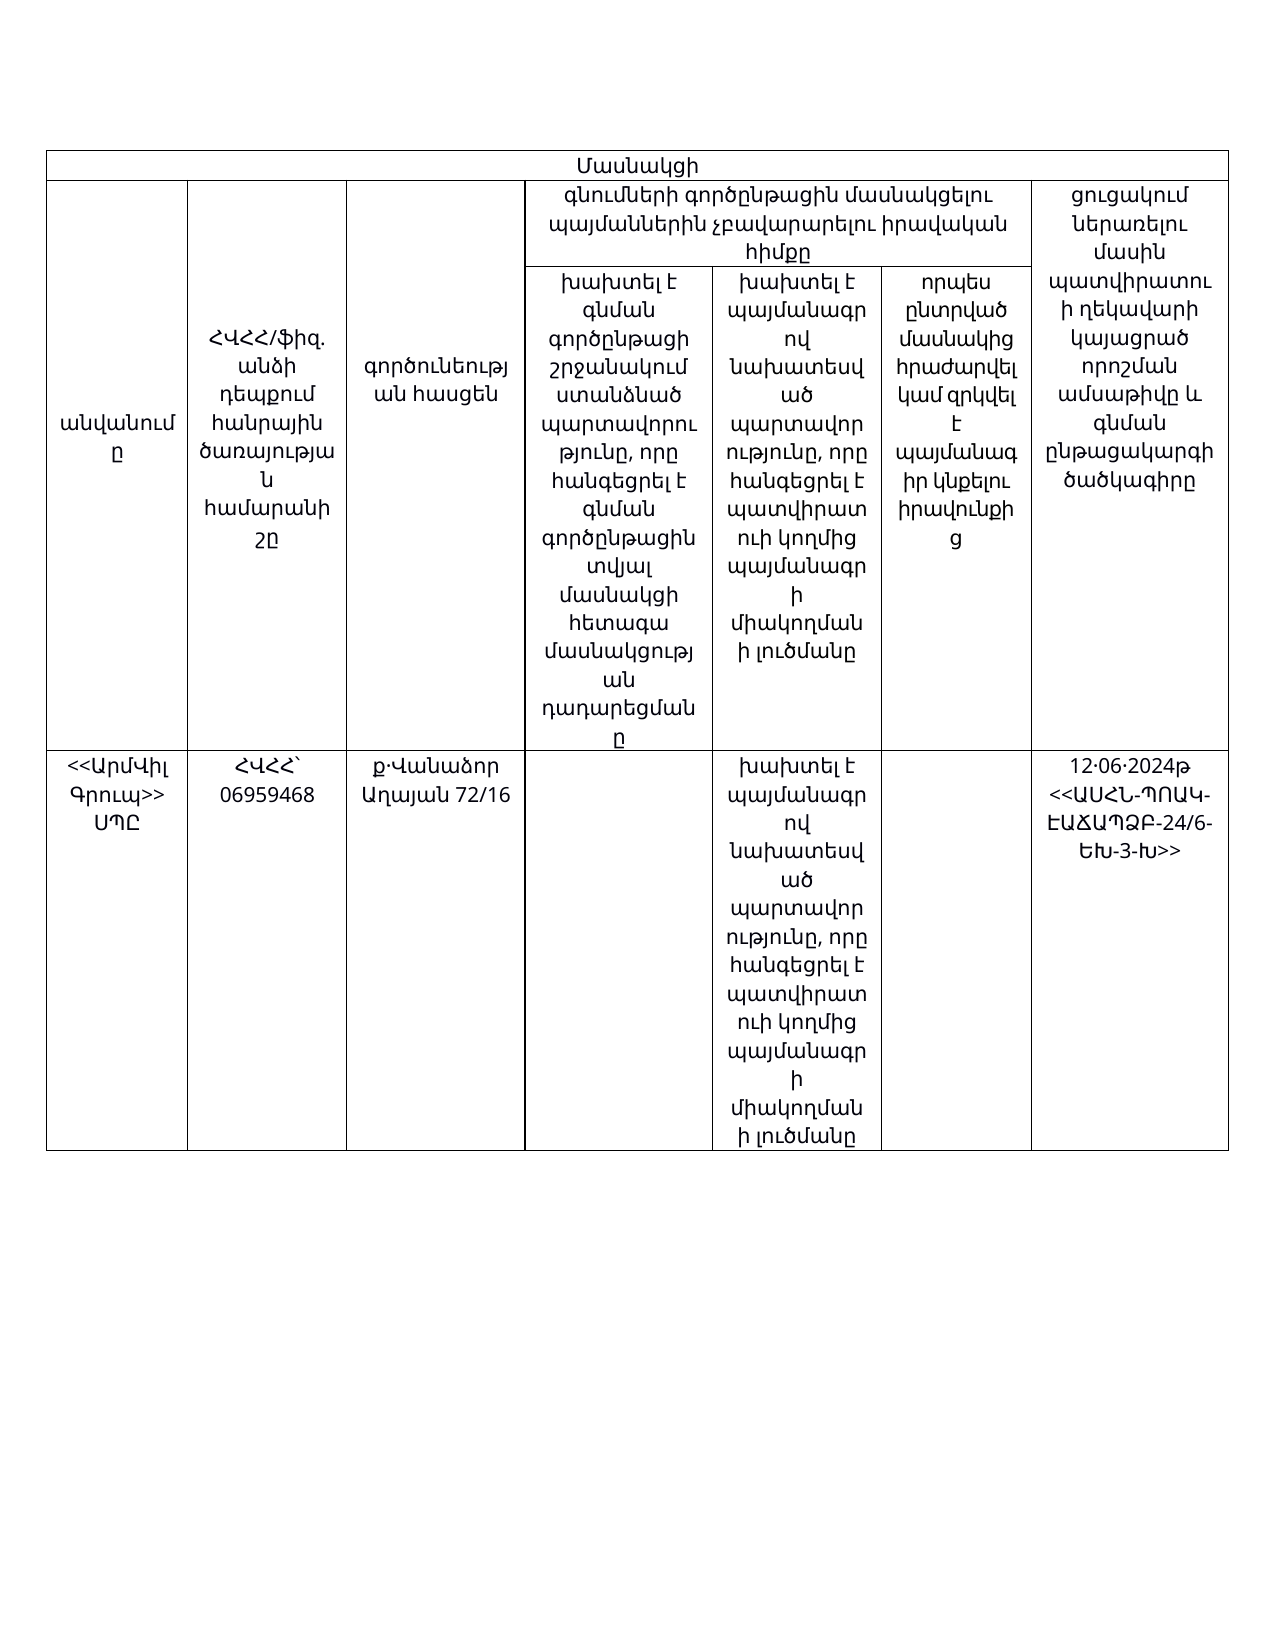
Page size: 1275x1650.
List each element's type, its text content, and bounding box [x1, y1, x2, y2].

table_cell ք․Վանաձոր Աղայան 72/16 [347, 751, 524, 1149]
table_cell ՀՎՀՀ՝ 06959468 [188, 751, 346, 1149]
table_cell խախտել է պայմանագրով նախատեսված պարտավորությունը, որը հանգեցրել է պատվիրատուի կողմից պայմանագրի միակողմանի լուծմանը [713, 267, 881, 750]
table_cell ՀՎՀՀ/ֆիզ. անձի դեպքում հանրային ծառայության համարանիշը [188, 181, 346, 750]
table_cell որպես ընտրված մասնակից հրաժարվել կամ զրկվել է պայմանագիր կնքելու իրավունքից [882, 267, 1031, 750]
table_cell [526, 751, 712, 1149]
table_cell անվանումը [47, 181, 187, 750]
table_cell <<ԱրմՎիլ Գրուպ>> ՍՊԸ [47, 751, 187, 1149]
table_cell [882, 751, 1031, 1149]
table_cell գործունեության հասցեն [347, 181, 524, 750]
table_cell ցուցակում ներառելու մասին պատվիրատուի ղեկավարի կայացրած որոշման ամսաթիվը և գնման ընթացակարգի ծածկագիրը [1032, 181, 1228, 750]
table_cell խախտել է պայմանագրով նախատեսված պարտավորությունը, որը հանգեցրել է պատվիրատուի կողմից պայմանագրի միակողմանի լուծմանը [713, 751, 881, 1149]
table_cell գնումների գործընթացին մասնակցելու պայմաններին չբավարարելու իրավական հիմքը [526, 181, 1031, 266]
table_header Մասնակցի [47, 151, 1228, 179]
table_cell 12․06․2024թ <<ԱՍՀՆ-ՊՈԱԿ-ԷԱՃԱՊՁԲ-24/6-ԵԽ-3-Խ>> [1032, 751, 1228, 1149]
table_cell խախտել է գնման գործընթացի շրջանակում ստանձնած պարտավորությունը, որը հանգեցրել է գնման գործընթացին տվյալ մասնակցի հետագա մասնակցության դադարեցմանը [526, 267, 712, 750]
